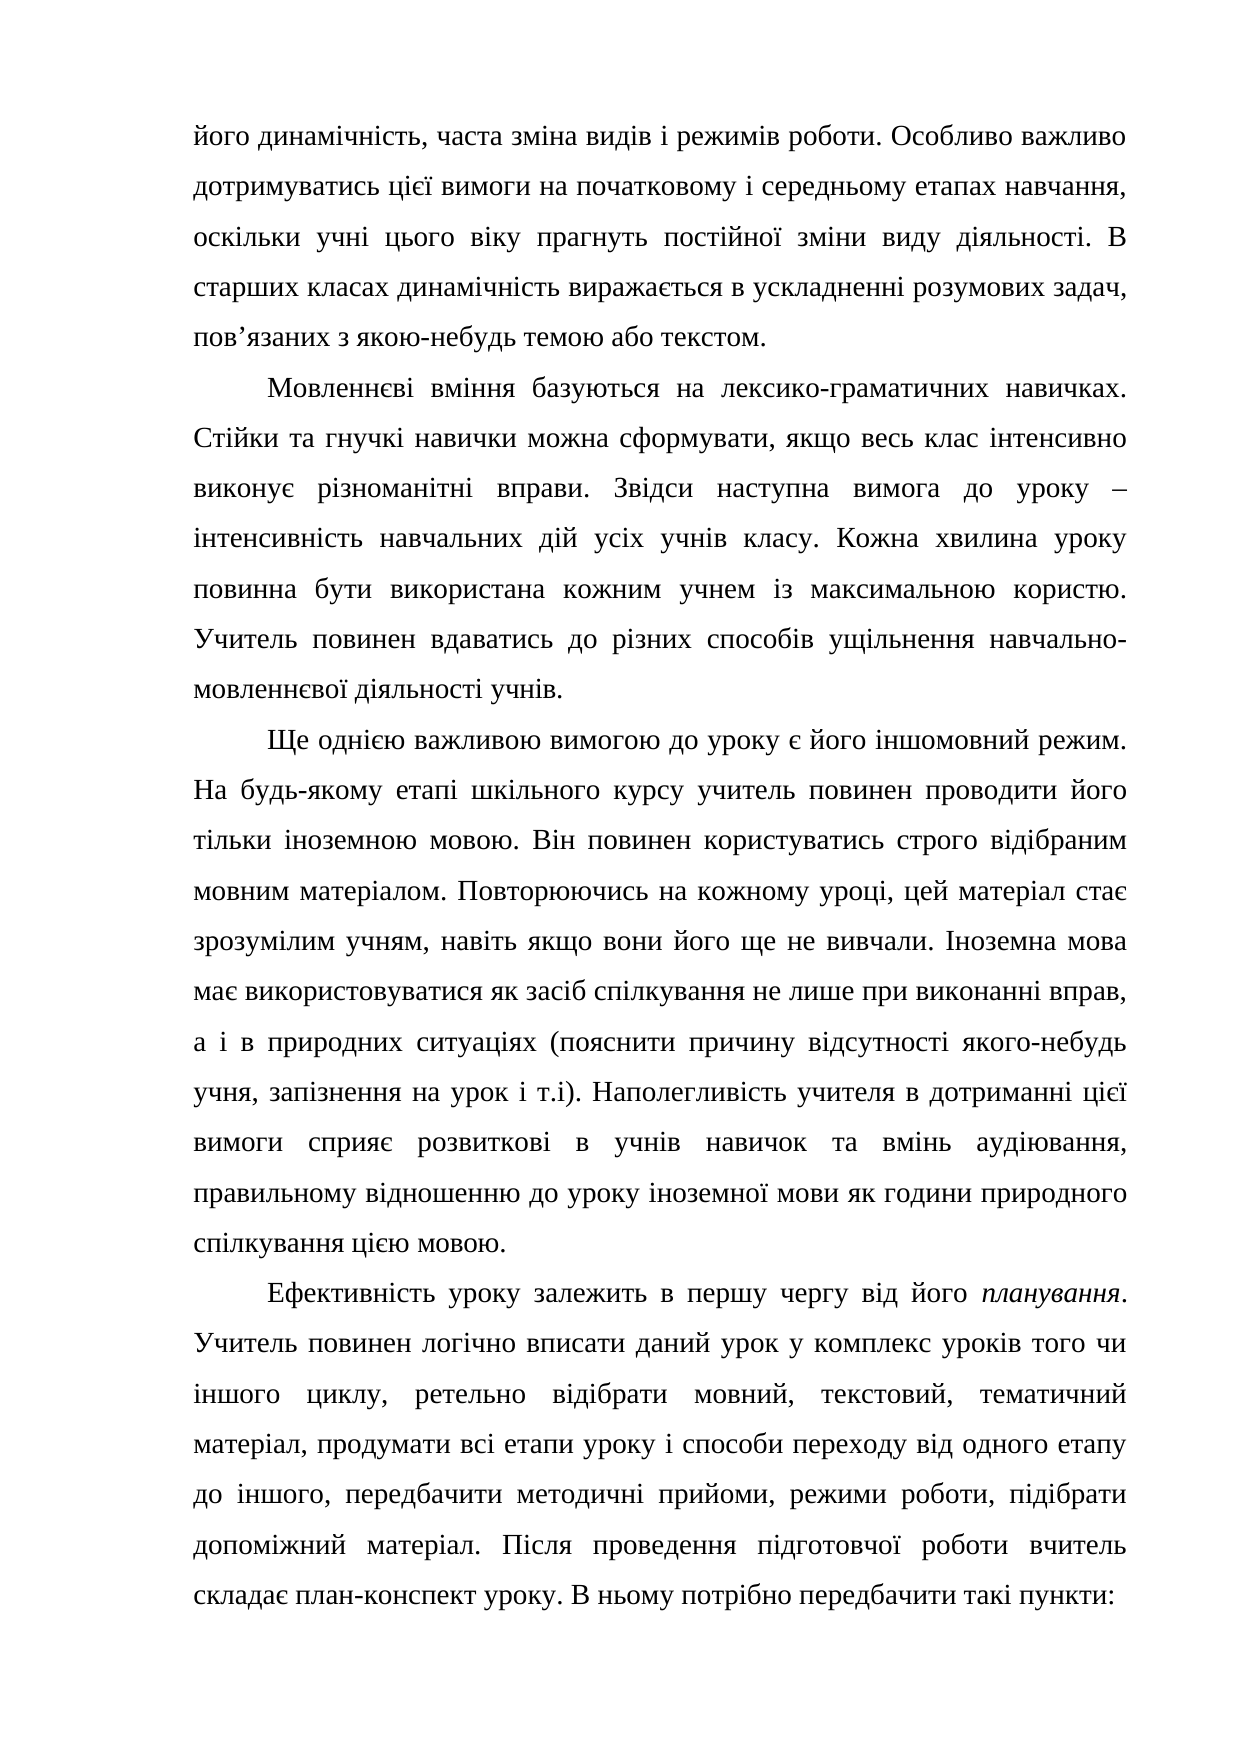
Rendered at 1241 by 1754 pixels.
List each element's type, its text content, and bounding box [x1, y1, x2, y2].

text Мовленнєві вміння базуються на лексико-граматичних навичках. Стійки та гнучкі навички можна сформувати, якщо весь клас інтенсивно виконує різноманітні вправи. Звідси наступна вимога до уроку – інтенсивність навчальних дій усіх учнів класу. Кожна хвилина уроку повинна бути використана кожним учнем із максимальною користю. Учитель повинен вдаватись до різних способів ущільнення навчально-мовленнєвої діяльності учнів. [193, 370, 1128, 705]
text Ще однією важливою вимогою до уроку є його іншомовний режим. На будь-якому етапі шкільного курсу учитель повинен проводити його тільки іноземною мовою. Він повинен користуватись строго відібраним мовним матеріалом. Повторюючись на кожному уроці, цей матеріал стає зрозумілим учням, навіть якщо вони його ще не вивчали. Іноземна мова має використовуватися як засіб спілкування не лише при виконанні вправ, а і в природних ситуаціях (пояснити причину відсутності якого-небудь учня, запізнення на урок і т.і). Наполегливість учителя в дотриманні цієї вимоги сприяє розвиткові в учнів навичок та вмінь аудіювання, правильному відношенню до уроку іноземної мови як години природного спілкування цією мовою. [193, 722, 1128, 1258]
text Ефективність уроку залежить в першу чергу від його планування. Учитель повинен логічно вписати даний урок у комплекс уроків того чи іншого циклу, ретельно відібрати мовний, текстовий, тематичний матеріал, продумати всі етапи уроку і способи переходу від одного етапу до іншого, передбачити методичні прийоми, режими роботи, підібрати допоміжний матеріал. Після проведення підготовчої роботи вчитель складає план-конспект уроку. В ньому потрібно передбачити такі пункти: [193, 1275, 1128, 1611]
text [193, 118, 1128, 353]
